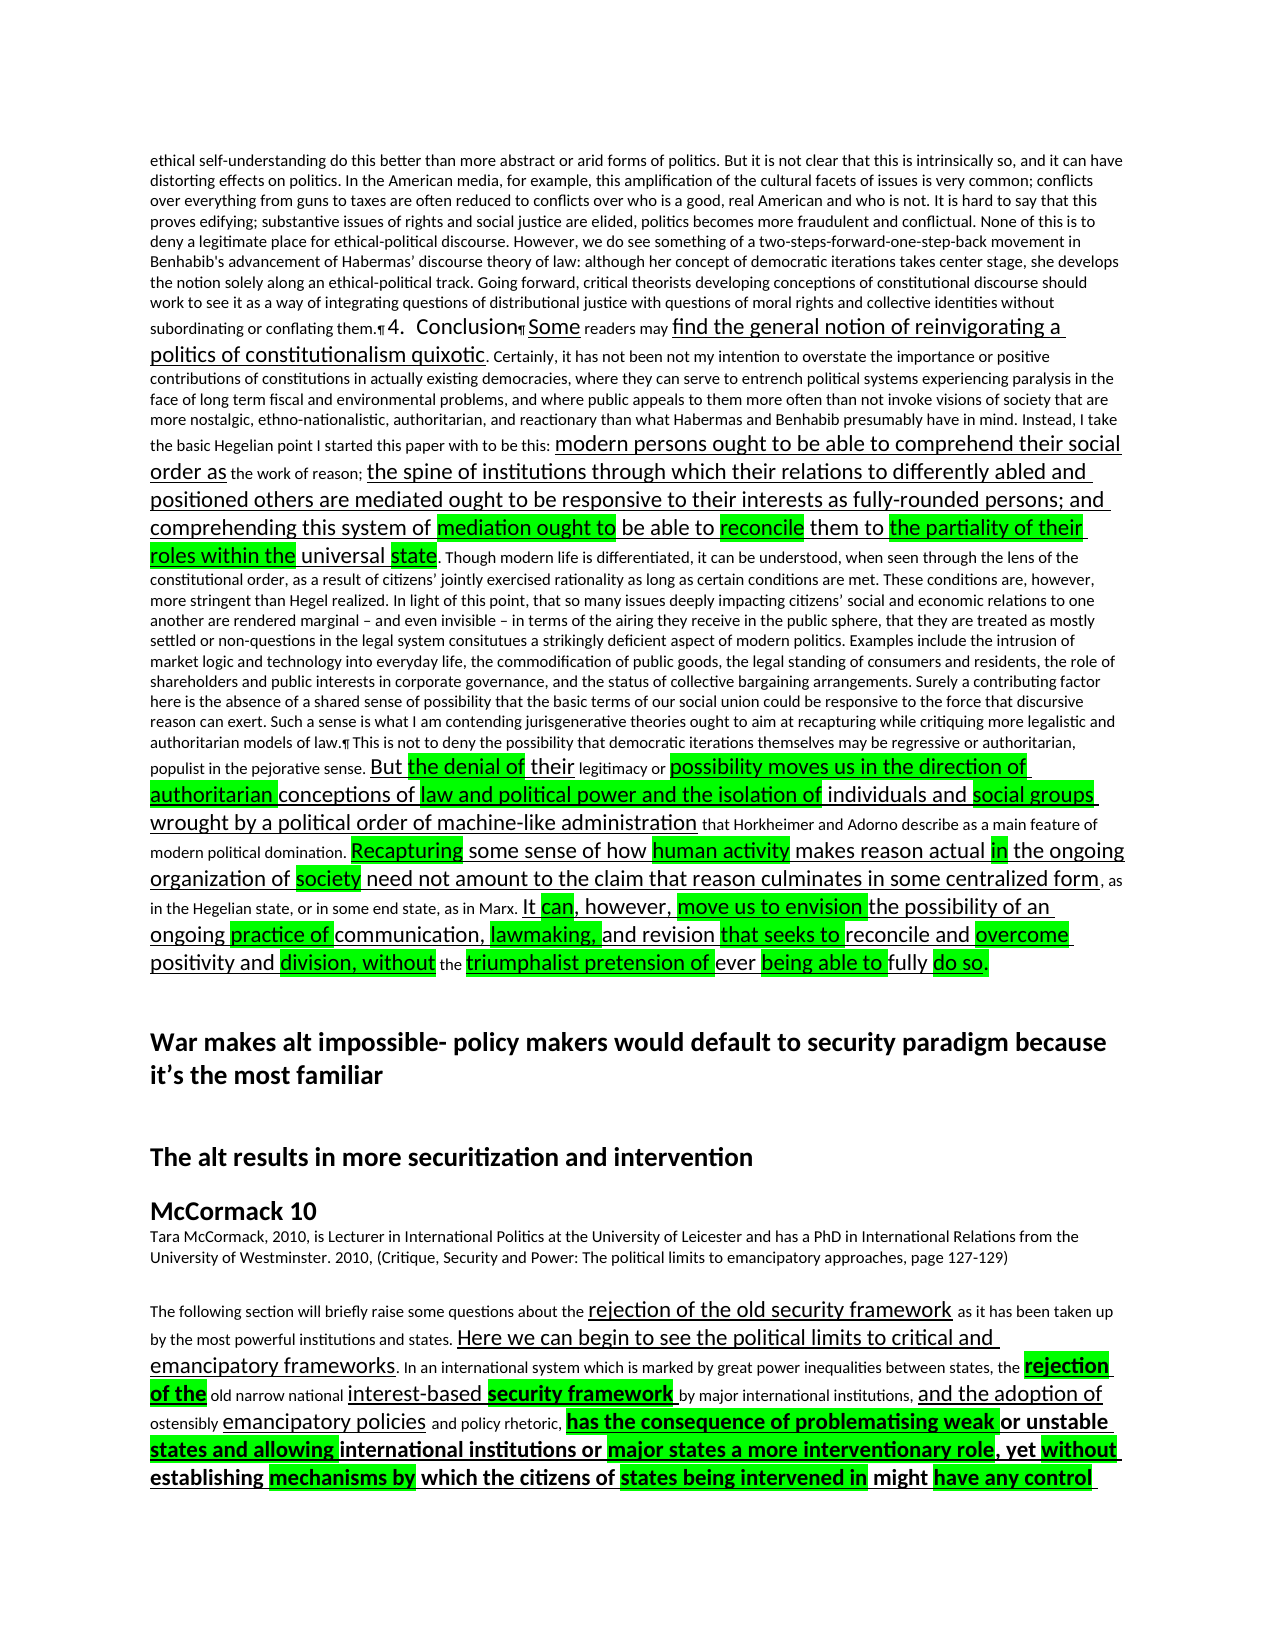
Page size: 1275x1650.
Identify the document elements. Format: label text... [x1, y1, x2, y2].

text The alt results in more securitization and intervention [150, 1140, 1125, 1173]
text Tara McCormack, 2010, is Lecturer in International Politics at the University of Leicester and has a PhD in International Relations from the University of Westminster. 2010, (Critique, Security and Power: The political limits to emancipatory approaches, page 127-129) [150, 1227, 1125, 1267]
text War makes alt impossible- policy makers would default to security paradigm because it’s the most familiar [150, 1025, 1125, 1091]
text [150, 1295, 1125, 1491]
text McCormack 10 [150, 1194, 1125, 1227]
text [150, 150, 1125, 977]
